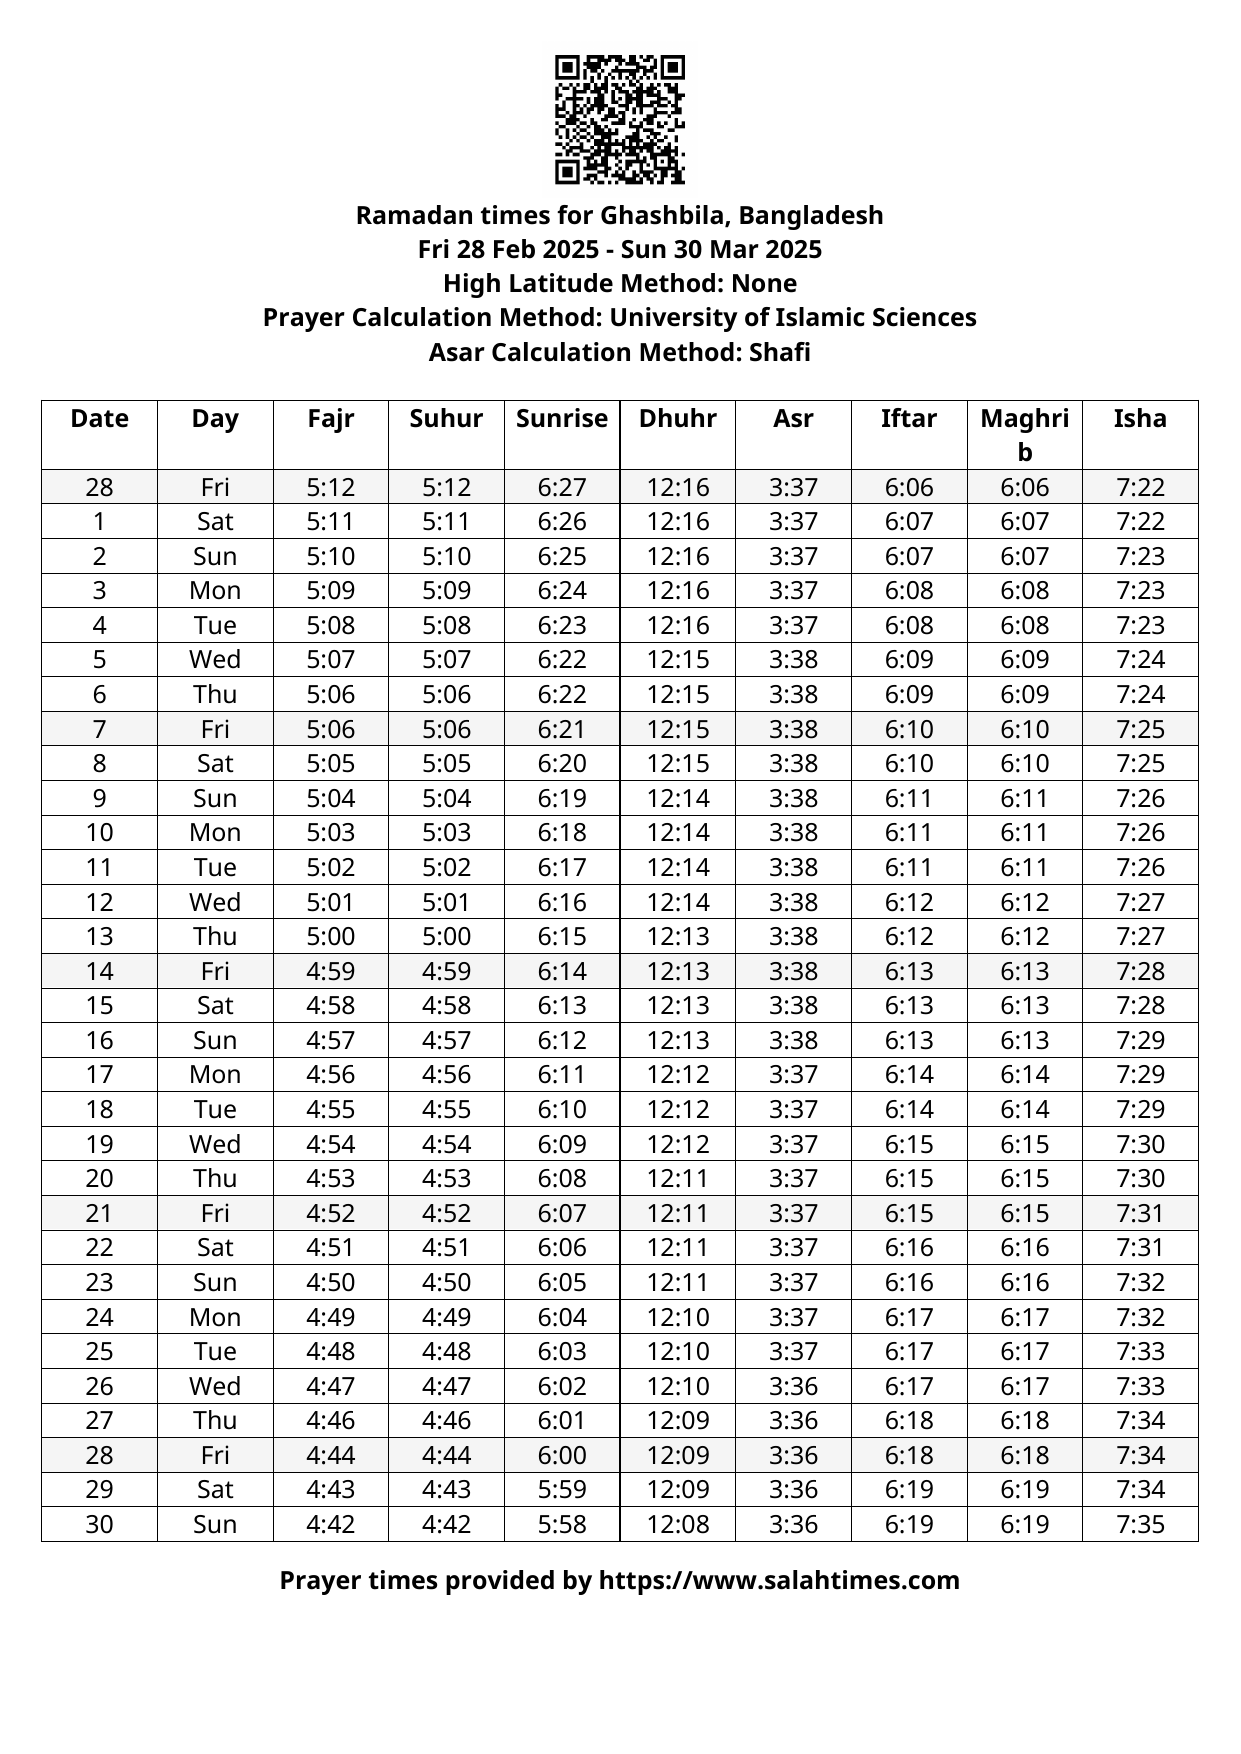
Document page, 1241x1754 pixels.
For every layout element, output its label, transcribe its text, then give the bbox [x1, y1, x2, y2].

table_cell 6:06 [852, 470, 967, 503]
table_cell 12:11 [621, 1231, 735, 1264]
table_cell 6:09 [505, 1127, 619, 1160]
table_cell 4:54 [389, 1127, 504, 1160]
table_cell 25 [42, 1334, 157, 1368]
table_cell 6:18 [968, 1404, 1082, 1437]
table_cell 7:26 [1083, 781, 1198, 814]
table_cell 6 [42, 677, 157, 711]
table_cell 3:37 [736, 1127, 851, 1160]
table_cell 3:36 [736, 1473, 851, 1506]
table_cell 5:58 [505, 1507, 619, 1541]
table_cell 5:59 [505, 1473, 619, 1506]
table_cell 4:57 [274, 1023, 388, 1057]
table_cell 4:55 [389, 1092, 504, 1126]
table_cell 6:15 [968, 1161, 1082, 1195]
table_cell 7:32 [1083, 1265, 1198, 1299]
table_cell 6:13 [968, 989, 1082, 1022]
table_cell 7:30 [1083, 1161, 1198, 1195]
table_header Sunrise [505, 401, 619, 469]
table_cell 3:38 [736, 850, 851, 884]
table_cell 29 [42, 1473, 157, 1506]
table_cell 7:23 [1083, 608, 1198, 642]
table_cell 4:47 [274, 1369, 388, 1402]
table_cell Tue [158, 850, 273, 884]
table_cell 6:05 [505, 1265, 619, 1299]
table_cell 5:01 [274, 885, 388, 918]
table_cell 26 [42, 1369, 157, 1402]
table_cell Thu [158, 1404, 273, 1437]
table_cell 3:37 [736, 1300, 851, 1333]
table_cell 12:13 [621, 1023, 735, 1057]
table_cell 4:46 [389, 1404, 504, 1437]
table_cell Sun [158, 781, 273, 814]
table_cell 3:38 [736, 712, 851, 745]
text High Latitude Method: None [42, 266, 1198, 300]
table_cell 12:16 [621, 504, 735, 538]
table_cell 3:36 [736, 1369, 851, 1402]
table_cell 12:11 [621, 1161, 735, 1195]
table_cell 14 [42, 954, 157, 987]
table_cell 6:11 [968, 816, 1082, 849]
table_cell 3:37 [736, 1196, 851, 1229]
table_cell 6:15 [852, 1196, 967, 1229]
table_cell 6:08 [852, 608, 967, 642]
table_header Suhur [389, 401, 504, 469]
table_cell 6:14 [852, 1092, 967, 1126]
table_cell 4:48 [274, 1334, 388, 1368]
table_cell 7:33 [1083, 1334, 1198, 1368]
table_header Day [158, 401, 273, 469]
table_cell 6:07 [968, 539, 1082, 572]
table_cell 6:17 [968, 1300, 1082, 1333]
text Prayer times provided by https://www.salahtimes.com [42, 1563, 1198, 1597]
table_cell 7:34 [1083, 1473, 1198, 1506]
table_cell 7:32 [1083, 1300, 1198, 1333]
table_cell 5:03 [389, 816, 504, 849]
table_cell 7:22 [1083, 504, 1198, 538]
table_cell 4:46 [274, 1404, 388, 1437]
table_cell 3:38 [736, 677, 851, 711]
table_cell 4:53 [274, 1161, 388, 1195]
table_cell 3:37 [736, 1161, 851, 1195]
text Prayer Calculation Method: University of Islamic Sciences [42, 300, 1198, 334]
table_cell Mon [158, 1058, 273, 1091]
table_cell 7:31 [1083, 1231, 1198, 1264]
table_cell 6:03 [505, 1334, 619, 1368]
table_cell 21 [42, 1196, 157, 1229]
table_cell 22 [42, 1231, 157, 1264]
table_cell Wed [158, 1127, 273, 1160]
table_cell 6:19 [968, 1507, 1082, 1541]
table_cell 12:14 [621, 781, 735, 814]
table_cell 6:14 [968, 1058, 1082, 1091]
table_cell Fri [158, 470, 273, 503]
table_cell 7:25 [1083, 712, 1198, 745]
table_cell 6:16 [852, 1265, 967, 1299]
table_cell 4:44 [274, 1438, 388, 1472]
table_cell 5:08 [389, 608, 504, 642]
table_cell 6:14 [505, 954, 619, 987]
table_cell 6:17 [852, 1369, 967, 1402]
table_cell 6:27 [505, 470, 619, 503]
table_cell 4:42 [274, 1507, 388, 1541]
table_cell 6:16 [852, 1231, 967, 1264]
table_cell 5:05 [389, 746, 504, 780]
table_cell 3:36 [736, 1507, 851, 1541]
table_cell 5:10 [389, 539, 504, 572]
table_cell 6:15 [852, 1161, 967, 1195]
table_cell 6:10 [968, 746, 1082, 780]
table_cell 7:29 [1083, 1092, 1198, 1126]
table_header Maghrib [968, 401, 1082, 469]
table_cell 27 [42, 1404, 157, 1437]
table_cell 1 [42, 504, 157, 538]
table_cell 6:08 [968, 608, 1082, 642]
picture [542, 41, 699, 198]
table_cell 6:18 [968, 1438, 1082, 1472]
table_cell 12:13 [621, 954, 735, 987]
table_cell 6:13 [968, 1023, 1082, 1057]
table_cell 12 [42, 885, 157, 918]
table_cell 3:38 [736, 919, 851, 953]
table_cell 12:15 [621, 677, 735, 711]
table_cell 23 [42, 1265, 157, 1299]
table_cell 7:29 [1083, 1058, 1198, 1091]
table_cell 28 [42, 1438, 157, 1472]
table_cell Sun [158, 1023, 273, 1057]
table_cell 5 [42, 643, 157, 676]
table_cell 3:37 [736, 539, 851, 572]
table_cell 7:34 [1083, 1404, 1198, 1437]
table_cell 3:38 [736, 954, 851, 987]
table_cell 6:00 [505, 1438, 619, 1472]
table_cell 3:37 [736, 1231, 851, 1264]
table_cell 12:09 [621, 1404, 735, 1437]
table_cell 12:10 [621, 1334, 735, 1368]
table_cell 6:11 [968, 850, 1082, 884]
table_cell 6:13 [852, 1023, 967, 1057]
table_cell 6:10 [852, 712, 967, 745]
table_cell 7:34 [1083, 1438, 1198, 1472]
table_cell 4:56 [274, 1058, 388, 1091]
table_cell 12:09 [621, 1473, 735, 1506]
table_cell 12:14 [621, 885, 735, 918]
table_cell 6:08 [852, 574, 967, 607]
table_cell 4:53 [389, 1161, 504, 1195]
table_cell 7:31 [1083, 1196, 1198, 1229]
table_cell 4:51 [389, 1231, 504, 1264]
table_cell Tue [158, 608, 273, 642]
table_cell 7:33 [1083, 1369, 1198, 1402]
table_header Asr [736, 401, 851, 469]
table_cell 6:19 [968, 1473, 1082, 1506]
table_cell 6:24 [505, 574, 619, 607]
table_cell 6:11 [852, 850, 967, 884]
table_cell 6:10 [505, 1092, 619, 1126]
table_cell 7:25 [1083, 746, 1198, 780]
table_cell 4:43 [274, 1473, 388, 1506]
table_cell 5:06 [274, 677, 388, 711]
table_cell 6:16 [968, 1231, 1082, 1264]
table_cell 18 [42, 1092, 157, 1126]
table_cell Wed [158, 1369, 273, 1402]
table_cell 3:37 [736, 574, 851, 607]
table_cell Sun [158, 539, 273, 572]
table_cell Fri [158, 1438, 273, 1472]
table_cell 5:10 [274, 539, 388, 572]
table_cell 7:24 [1083, 677, 1198, 711]
table_cell 28 [42, 470, 157, 503]
table_cell 6:18 [505, 816, 619, 849]
table_cell 12:10 [621, 1369, 735, 1402]
table_cell 20 [42, 1161, 157, 1195]
table_cell 6:07 [968, 504, 1082, 538]
table_cell 4:49 [389, 1300, 504, 1333]
table_cell 7:27 [1083, 885, 1198, 918]
text Ramadan times for Ghashbila, Bangladesh [42, 198, 1198, 232]
table_cell 4:48 [389, 1334, 504, 1368]
table_cell 6:22 [505, 677, 619, 711]
table_cell Fri [158, 1196, 273, 1229]
table_cell 5:04 [389, 781, 504, 814]
table_header Isha [1083, 401, 1198, 469]
table_cell Thu [158, 919, 273, 953]
table_cell Fri [158, 712, 273, 745]
table_cell Fri [158, 954, 273, 987]
table_cell 3:36 [736, 1438, 851, 1472]
table_cell 6:08 [968, 574, 1082, 607]
table_cell 12:12 [621, 1092, 735, 1126]
table_cell 3:38 [736, 989, 851, 1022]
table_cell 6:11 [505, 1058, 619, 1091]
table_cell 6:02 [505, 1369, 619, 1402]
table_cell 6:18 [852, 1404, 967, 1437]
table_cell 3:37 [736, 1265, 851, 1299]
table_cell 7:22 [1083, 470, 1198, 503]
table_cell 5:04 [274, 781, 388, 814]
table_cell 4:42 [389, 1507, 504, 1541]
table_cell 12:08 [621, 1507, 735, 1541]
table_cell Thu [158, 677, 273, 711]
table_cell 30 [42, 1507, 157, 1541]
table_cell 12:12 [621, 1058, 735, 1091]
table_cell 3:38 [736, 643, 851, 676]
table_cell 6:17 [505, 850, 619, 884]
table_cell 5:02 [274, 850, 388, 884]
table_cell 5:12 [274, 470, 388, 503]
table_cell 4:55 [274, 1092, 388, 1126]
table_cell 7:24 [1083, 643, 1198, 676]
table_cell 3:37 [736, 470, 851, 503]
table_header Iftar [852, 401, 967, 469]
table_cell 5:06 [389, 677, 504, 711]
table_cell 3:37 [736, 1058, 851, 1091]
table_cell 4:51 [274, 1231, 388, 1264]
table_cell 6:22 [505, 643, 619, 676]
table_cell 6:18 [852, 1438, 967, 1472]
table_cell 7:23 [1083, 574, 1198, 607]
table_cell 12:16 [621, 470, 735, 503]
table_cell 6:15 [852, 1127, 967, 1160]
table_cell 3 [42, 574, 157, 607]
table_cell 6:07 [852, 504, 967, 538]
text Fri 28 Feb 2025 - Sun 30 Mar 2025 [42, 232, 1198, 266]
table_cell Mon [158, 816, 273, 849]
table_cell 5:00 [389, 919, 504, 953]
table_cell 6:12 [852, 885, 967, 918]
table_cell 5:02 [389, 850, 504, 884]
table_cell 7:35 [1083, 1507, 1198, 1541]
table_cell 4 [42, 608, 157, 642]
table_cell 6:09 [968, 643, 1082, 676]
table_cell 6:16 [505, 885, 619, 918]
table_cell 6:06 [505, 1231, 619, 1264]
table_cell Sat [158, 989, 273, 1022]
table_cell 6:13 [505, 989, 619, 1022]
table_cell 6:13 [852, 954, 967, 987]
table_cell 12:13 [621, 989, 735, 1022]
table_cell 10 [42, 816, 157, 849]
table_cell 12:11 [621, 1265, 735, 1299]
table_cell 6:09 [852, 643, 967, 676]
table_cell 6:26 [505, 504, 619, 538]
table_cell 12:12 [621, 1127, 735, 1160]
table_cell Wed [158, 643, 273, 676]
table_cell 15 [42, 989, 157, 1022]
table_cell 6:08 [505, 1161, 619, 1195]
table_cell 6:11 [852, 816, 967, 849]
table_cell 4:44 [389, 1438, 504, 1472]
table_cell 4:52 [274, 1196, 388, 1229]
table_cell 4:49 [274, 1300, 388, 1333]
table_cell 6:12 [968, 919, 1082, 953]
table_cell 6:13 [968, 954, 1082, 987]
table_cell 3:37 [736, 504, 851, 538]
table_cell 9 [42, 781, 157, 814]
table_cell 4:58 [274, 989, 388, 1022]
table_cell Wed [158, 885, 273, 918]
table_cell 4:43 [389, 1473, 504, 1506]
table_header Fajr [274, 401, 388, 469]
table_cell 3:37 [736, 608, 851, 642]
table_cell 12:14 [621, 816, 735, 849]
table_cell 3:38 [736, 746, 851, 780]
table_cell 6:16 [968, 1265, 1082, 1299]
table_cell 6:11 [968, 781, 1082, 814]
table_cell Mon [158, 574, 273, 607]
table_cell 4:47 [389, 1369, 504, 1402]
table_cell Sun [158, 1507, 273, 1541]
table_cell 3:38 [736, 885, 851, 918]
table_cell 5:03 [274, 816, 388, 849]
table_cell 16 [42, 1023, 157, 1057]
table_header Date [42, 401, 157, 469]
table_cell 24 [42, 1300, 157, 1333]
table_cell 6:10 [968, 712, 1082, 745]
table_cell 6:19 [852, 1473, 967, 1506]
table_cell 6:15 [968, 1196, 1082, 1229]
table_cell 7:28 [1083, 954, 1198, 987]
table_cell 6:19 [505, 781, 619, 814]
table_cell 5:01 [389, 885, 504, 918]
table_cell Sat [158, 1231, 273, 1264]
table_cell 8 [42, 746, 157, 780]
table_cell 5:08 [274, 608, 388, 642]
table_cell 12:13 [621, 919, 735, 953]
table_cell 6:04 [505, 1300, 619, 1333]
table_cell 4:56 [389, 1058, 504, 1091]
table_cell 3:37 [736, 1092, 851, 1126]
table_cell 5:00 [274, 919, 388, 953]
table_cell 6:12 [968, 885, 1082, 918]
table_cell 7:30 [1083, 1127, 1198, 1160]
table_cell 6:09 [968, 677, 1082, 711]
table_cell 11 [42, 850, 157, 884]
table_cell 7:26 [1083, 816, 1198, 849]
table_cell 12:16 [621, 574, 735, 607]
table_cell 3:38 [736, 816, 851, 849]
table_cell 19 [42, 1127, 157, 1160]
table_cell 7:29 [1083, 1023, 1198, 1057]
table_header Dhuhr [621, 401, 735, 469]
table_cell 6:14 [852, 1058, 967, 1091]
table_cell 12:09 [621, 1438, 735, 1472]
table_cell 7:26 [1083, 850, 1198, 884]
table_cell 6:17 [968, 1334, 1082, 1368]
table_cell 5:09 [274, 574, 388, 607]
table_cell 3:36 [736, 1404, 851, 1437]
table_cell 6:15 [968, 1127, 1082, 1160]
table_cell 5:05 [274, 746, 388, 780]
table_cell 5:06 [389, 712, 504, 745]
table_cell 5:11 [274, 504, 388, 538]
table_cell 6:15 [505, 919, 619, 953]
table_cell 5:11 [389, 504, 504, 538]
table_cell Sat [158, 746, 273, 780]
table_cell 6:01 [505, 1404, 619, 1437]
table_cell 6:07 [852, 539, 967, 572]
table_cell Thu [158, 1161, 273, 1195]
table_cell 4:58 [389, 989, 504, 1022]
table_cell 12:15 [621, 643, 735, 676]
table_cell Sat [158, 1473, 273, 1506]
table_cell 6:17 [852, 1300, 967, 1333]
table_cell 13 [42, 919, 157, 953]
table_cell 5:07 [274, 643, 388, 676]
table_cell Tue [158, 1334, 273, 1368]
table_cell 7 [42, 712, 157, 745]
table_cell 3:38 [736, 781, 851, 814]
table_cell 12:15 [621, 712, 735, 745]
table_cell 6:25 [505, 539, 619, 572]
text Asar Calculation Method: Shafi [42, 334, 1198, 368]
table_cell 4:59 [274, 954, 388, 987]
table_cell 5:07 [389, 643, 504, 676]
table_cell 17 [42, 1058, 157, 1091]
table_cell 6:21 [505, 712, 619, 745]
table_cell 4:50 [389, 1265, 504, 1299]
table_cell 4:50 [274, 1265, 388, 1299]
table_cell 4:52 [389, 1196, 504, 1229]
table_cell 6:12 [852, 919, 967, 953]
table_cell 3:37 [736, 1334, 851, 1368]
table_cell 6:17 [968, 1369, 1082, 1402]
table_cell 12:16 [621, 608, 735, 642]
table_cell 6:13 [852, 989, 967, 1022]
table_cell 4:59 [389, 954, 504, 987]
table_cell 6:11 [852, 781, 967, 814]
table_cell 6:20 [505, 746, 619, 780]
table_cell 3:38 [736, 1023, 851, 1057]
table_cell 12:11 [621, 1196, 735, 1229]
table_cell Mon [158, 1300, 273, 1333]
table_cell 7:27 [1083, 919, 1198, 953]
table_cell 4:57 [389, 1023, 504, 1057]
table_cell 6:12 [505, 1023, 619, 1057]
table_cell 6:14 [968, 1092, 1082, 1126]
table_cell 6:06 [968, 470, 1082, 503]
table_cell 12:14 [621, 850, 735, 884]
table_cell 12:10 [621, 1300, 735, 1333]
table_cell 5:06 [274, 712, 388, 745]
table_cell 12:15 [621, 746, 735, 780]
table_cell Sat [158, 504, 273, 538]
table_cell 6:09 [852, 677, 967, 711]
table_cell 7:28 [1083, 989, 1198, 1022]
table_cell Tue [158, 1092, 273, 1126]
table_cell 6:17 [852, 1334, 967, 1368]
table_cell 7:23 [1083, 539, 1198, 572]
table_cell 4:54 [274, 1127, 388, 1160]
table_cell 6:19 [852, 1507, 967, 1541]
table_cell 12:16 [621, 539, 735, 572]
table_cell 5:09 [389, 574, 504, 607]
table_cell 2 [42, 539, 157, 572]
table_cell 5:12 [389, 470, 504, 503]
table_cell 6:07 [505, 1196, 619, 1229]
table_cell 6:10 [852, 746, 967, 780]
table_cell 6:23 [505, 608, 619, 642]
table_cell Sun [158, 1265, 273, 1299]
